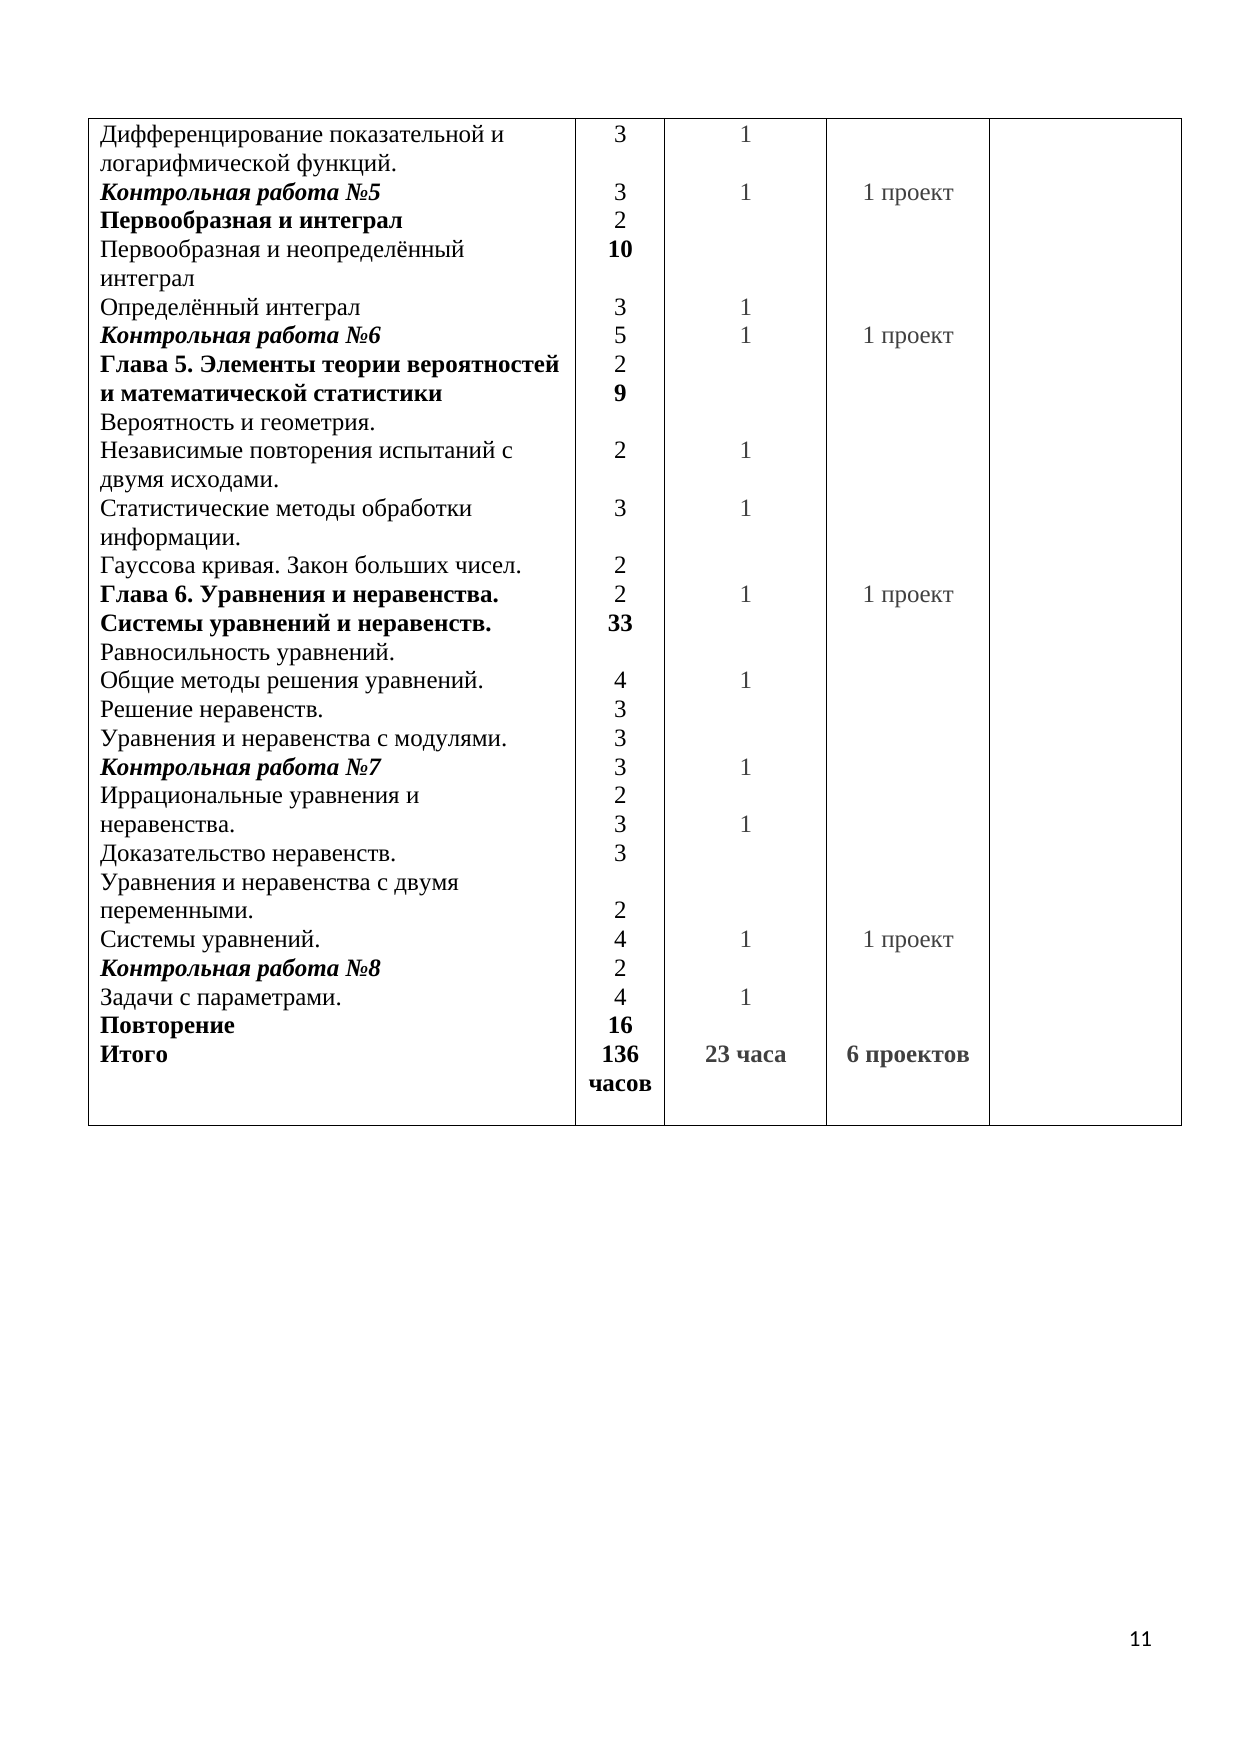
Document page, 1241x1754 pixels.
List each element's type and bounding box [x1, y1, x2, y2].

table_cell [576, 119, 664, 1125]
table_cell [89, 119, 575, 1125]
table_cell [665, 119, 826, 1125]
table_cell [990, 119, 1181, 1125]
table_cell [827, 119, 989, 1125]
